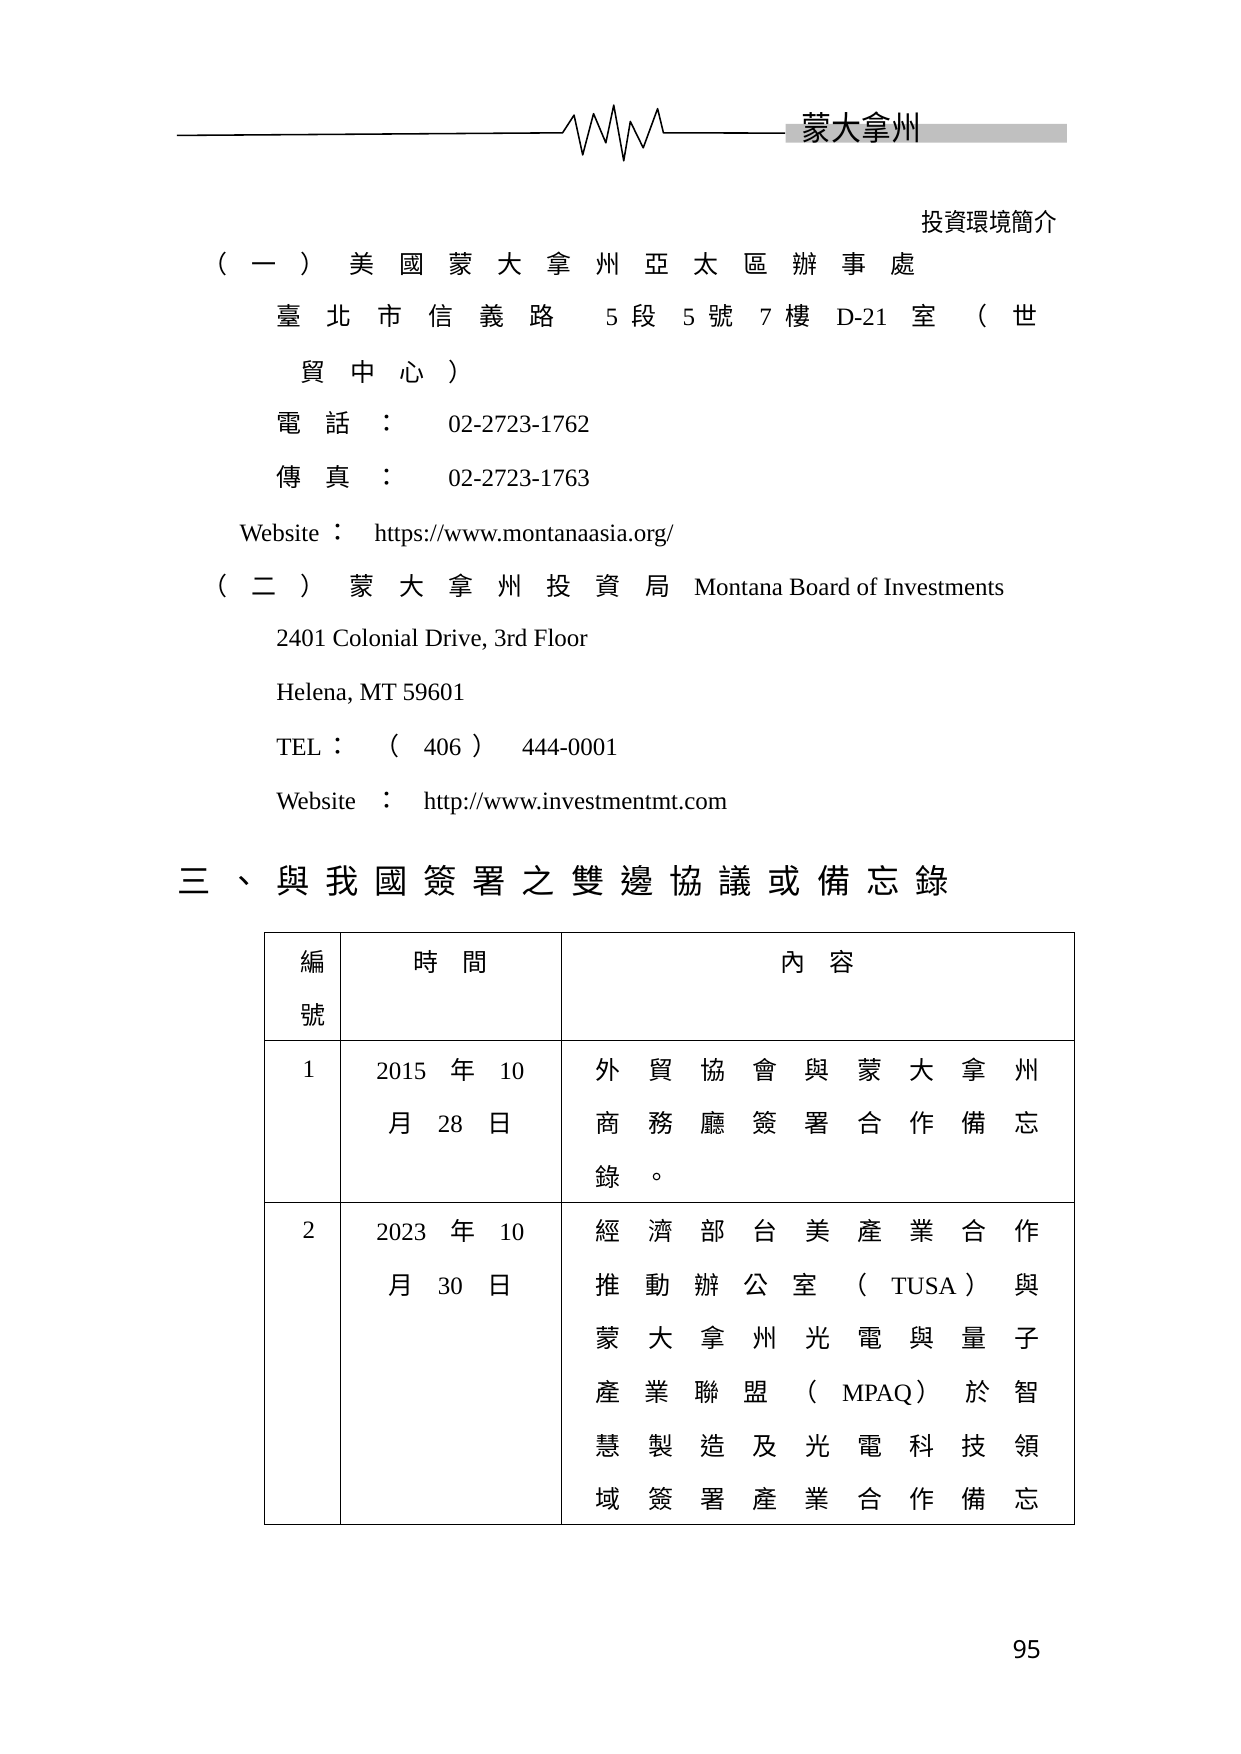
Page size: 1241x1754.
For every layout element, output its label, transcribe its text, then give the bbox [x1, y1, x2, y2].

text 傳真：02-2723-1763 [202, 450, 1063, 504]
table_cell 外貿協會與蒙大拿州商務廳簽署合作備忘錄。 [562, 1041, 1074, 1202]
table_cell 2023年10月30日 [341, 1203, 561, 1524]
table_header 時間 [341, 933, 561, 1040]
table_header 編號 [265, 933, 340, 1040]
table_cell 1 [265, 1041, 340, 1202]
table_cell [562, 1203, 1074, 1524]
table_header 內容 [562, 933, 1074, 1040]
table_cell 2 [265, 1203, 340, 1524]
text Website：http://www.investmentmt.com [202, 772, 1063, 825]
text 臺北市信義路5段5號7樓D-21室（世貿中心） [202, 290, 1063, 397]
text 電話：02-2723-1762 [202, 397, 1063, 450]
text 2401 Colonial Drive, 3rd Floor [202, 611, 1063, 664]
text （二）蒙大拿州投資局Montana Board of Investments [202, 557, 1063, 611]
text 三、與我國簽署之雙邊協議或備忘錄 [178, 852, 1063, 906]
table_cell 2015年10月28日 [341, 1041, 561, 1202]
text TEL：（406）444-0001 [202, 718, 1063, 772]
text Helena, MT 59601 [202, 664, 1063, 718]
text （一）美國蒙大拿州亞太區辦事處 [202, 236, 1063, 290]
text Website：https://www.montanaasia.org/ [202, 504, 1063, 557]
